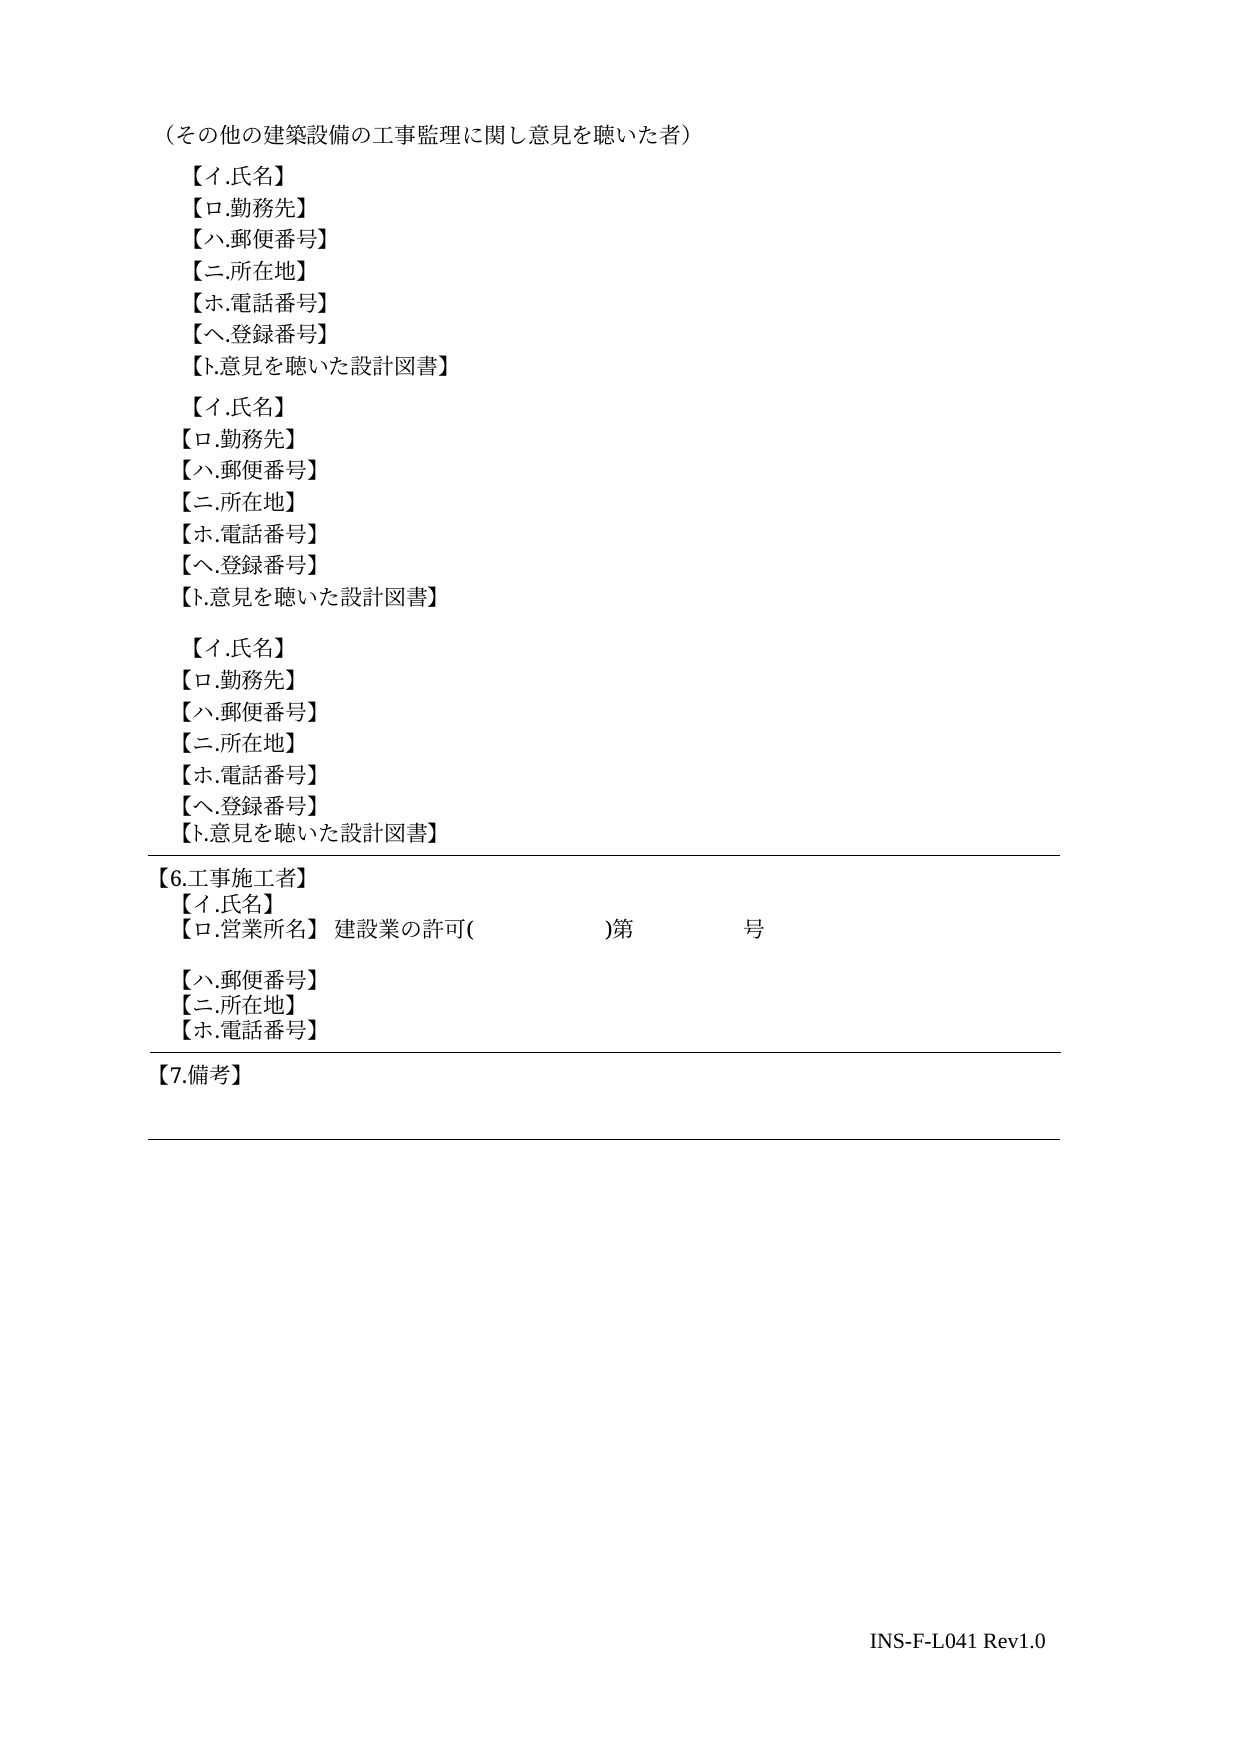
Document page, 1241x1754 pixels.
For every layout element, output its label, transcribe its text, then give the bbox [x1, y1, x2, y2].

text 【イ.氏名】 [148, 381, 1063, 422]
text 【ニ.所在地】 [148, 485, 1063, 517]
text 【7.備考】 [148, 1056, 1063, 1089]
text 【ヘ.登録番号】 [148, 317, 1063, 349]
text 【イ.氏名】 [148, 622, 1063, 663]
text 【ホ.電話番号】 [148, 286, 1063, 317]
text 【ﾄ.意見を聴いた設計図書】 [148, 580, 1063, 612]
text 【イ.氏名】 [148, 892, 1063, 917]
text 【ハ.郵便番号】 [148, 223, 1063, 254]
text 【ﾄ.意見を聴いた設計図書】 [148, 821, 1063, 846]
text 【ロ.勤務先】 [148, 663, 1063, 695]
text 【ホ.電話番号】 [148, 1018, 1063, 1043]
text 【ニ.所在地】 [148, 726, 1063, 758]
text 【ニ.所在地】 [148, 993, 1063, 1018]
text 【ヘ.登録番号】 [148, 789, 1063, 821]
text 【ﾄ.意見を聴いた設計図書】 [148, 349, 1063, 381]
text 【ホ.電話番号】 [148, 758, 1063, 789]
text （その他の建築設備の工事監理に関し意見を聴いた者） [148, 118, 1063, 149]
text 【ハ.郵便番号】 [148, 695, 1063, 726]
text 【ヘ.登録番号】 [148, 548, 1063, 580]
text 【ニ.所在地】 [148, 254, 1063, 286]
text 【ロ.勤務先】 [148, 422, 1063, 454]
text 【6.工事施工者】 [148, 859, 1063, 892]
text 【ハ.郵便番号】 [148, 454, 1063, 485]
text 【ロ.勤務先】 [148, 191, 1063, 223]
text 【ロ.営業所名】 建設業の許可( )第 号 [148, 917, 1063, 943]
text 【ホ.電話番号】 [148, 517, 1063, 548]
text 【ハ.郵便番号】 [148, 968, 1063, 993]
text 【イ.氏名】 [148, 159, 1063, 191]
